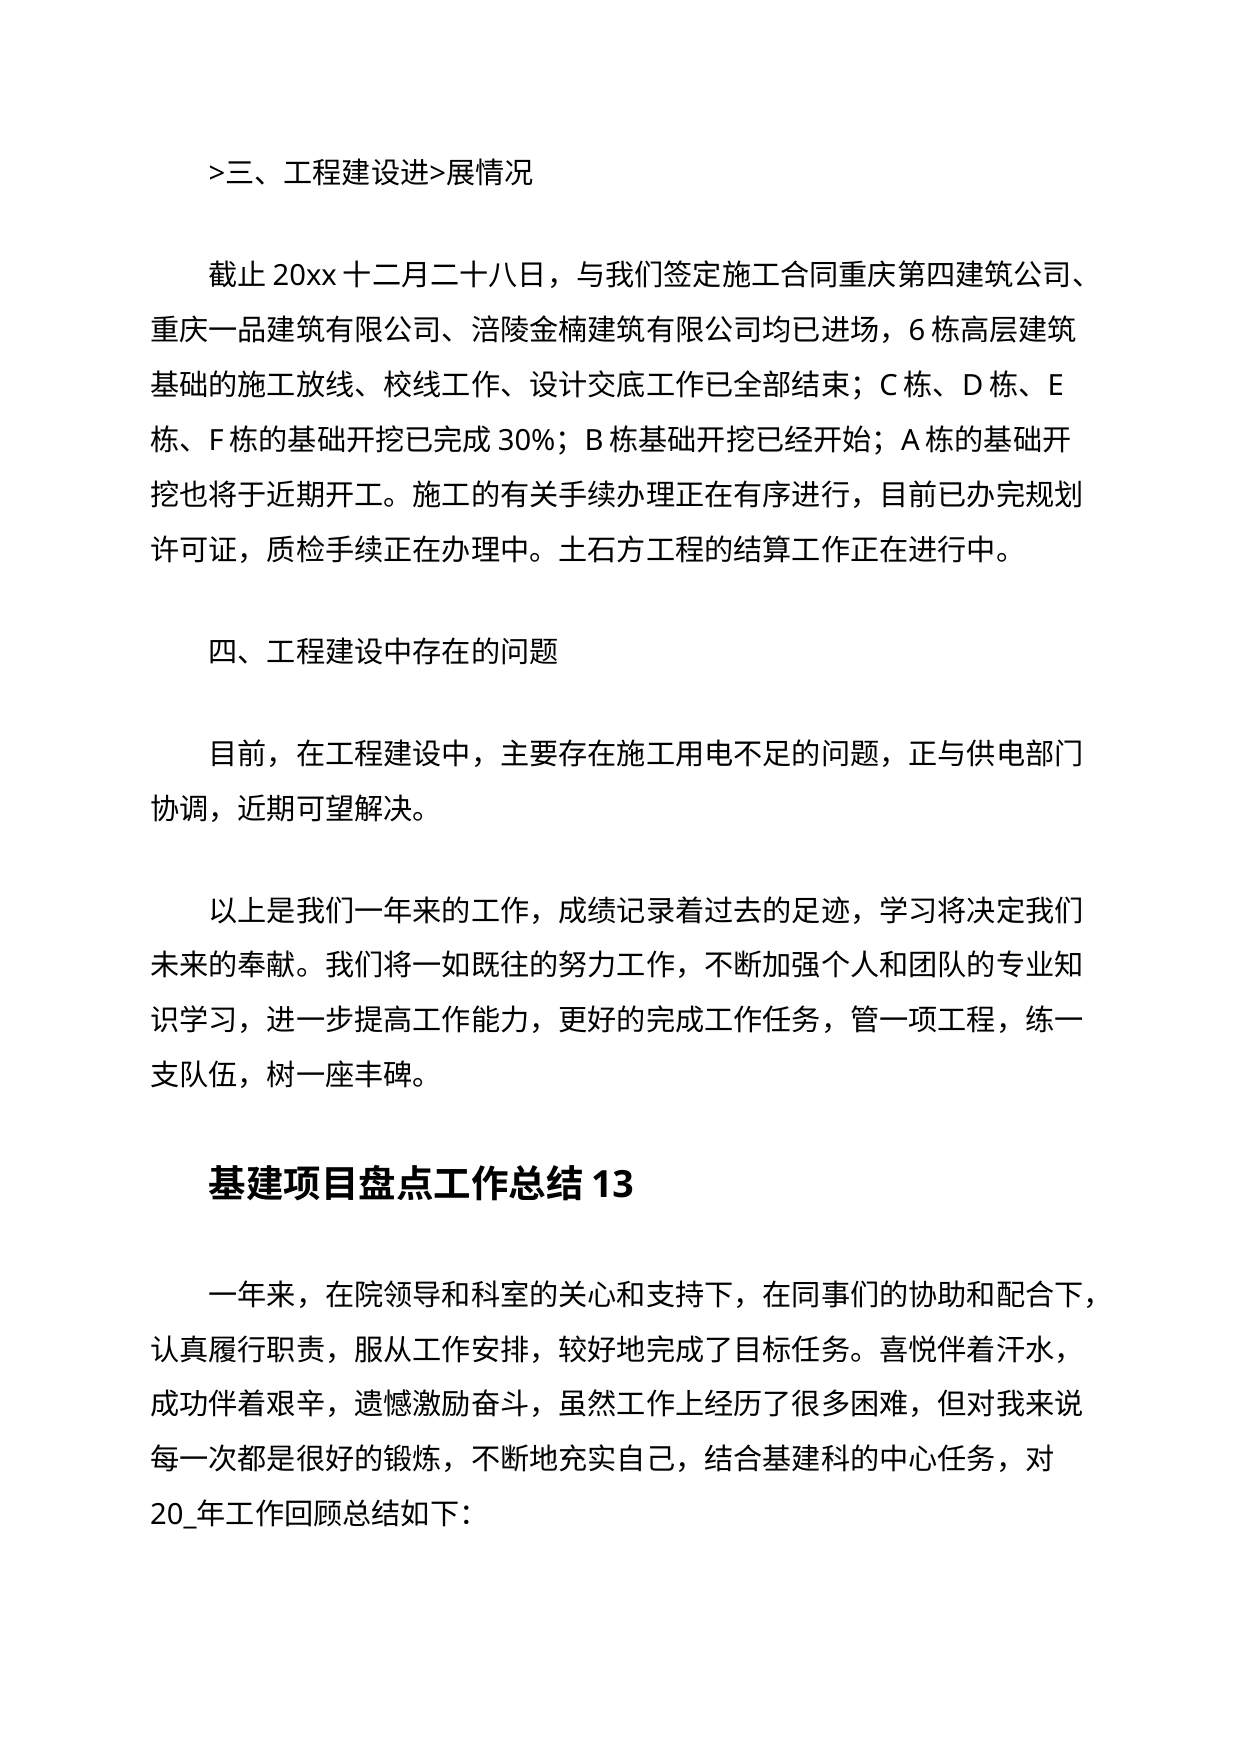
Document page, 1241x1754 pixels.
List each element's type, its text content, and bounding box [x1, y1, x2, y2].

text 基建项目盘点工作总结13 [150, 1153, 1090, 1208]
text 截止20xx十二月二十八日，与我们签定施工合同重庆第四建筑公司、重庆一品建筑有限公司、涪陵金楠建筑有限公司均已进场，6栋高层建筑基础的施工放线、校线工作、设计交底工作已全部结束；C栋、D栋、E栋、F栋的基础开挖已完成30%；B栋基础开挖已经开始；A栋的基础开挖也将于近期开工。施工的有关手续办理正在有序进行，目前已办完规划许可证，质检手续正在办理中。土石方工程的结算工作正在进行中。 [150, 252, 1090, 569]
text >三、工程建设进>展情况 [150, 150, 1090, 192]
text 一年来，在院领导和科室的关心和支持下，在同事们的协助和配合下，认真履行职责，服从工作安排，较好地完成了目标任务。喜悦伴着汗水，成功伴着艰辛，遗憾激励奋斗，虽然工作上经历了很多困难，但对我来说每一次都是很好的锻炼，不断地充实自己，结合基建科的中心任务，对20_年工作回顾总结如下： [150, 1271, 1090, 1533]
text 以上是我们一年来的工作，成绩记录着过去的足迹，学习将决定我们未来的奉献。我们将一如既往的努力工作，不断加强个人和团队的专业知识学习，进一步提高工作能力，更好的完成工作任务，管一项工程，练一支队伍，树一座丰碑。 [150, 887, 1090, 1094]
text 目前，在工程建设中，主要存在施工用电不足的问题，正与供电部门协调，近期可望解决。 [150, 730, 1090, 828]
text 四、工程建设中存在的问题 [150, 629, 1090, 671]
